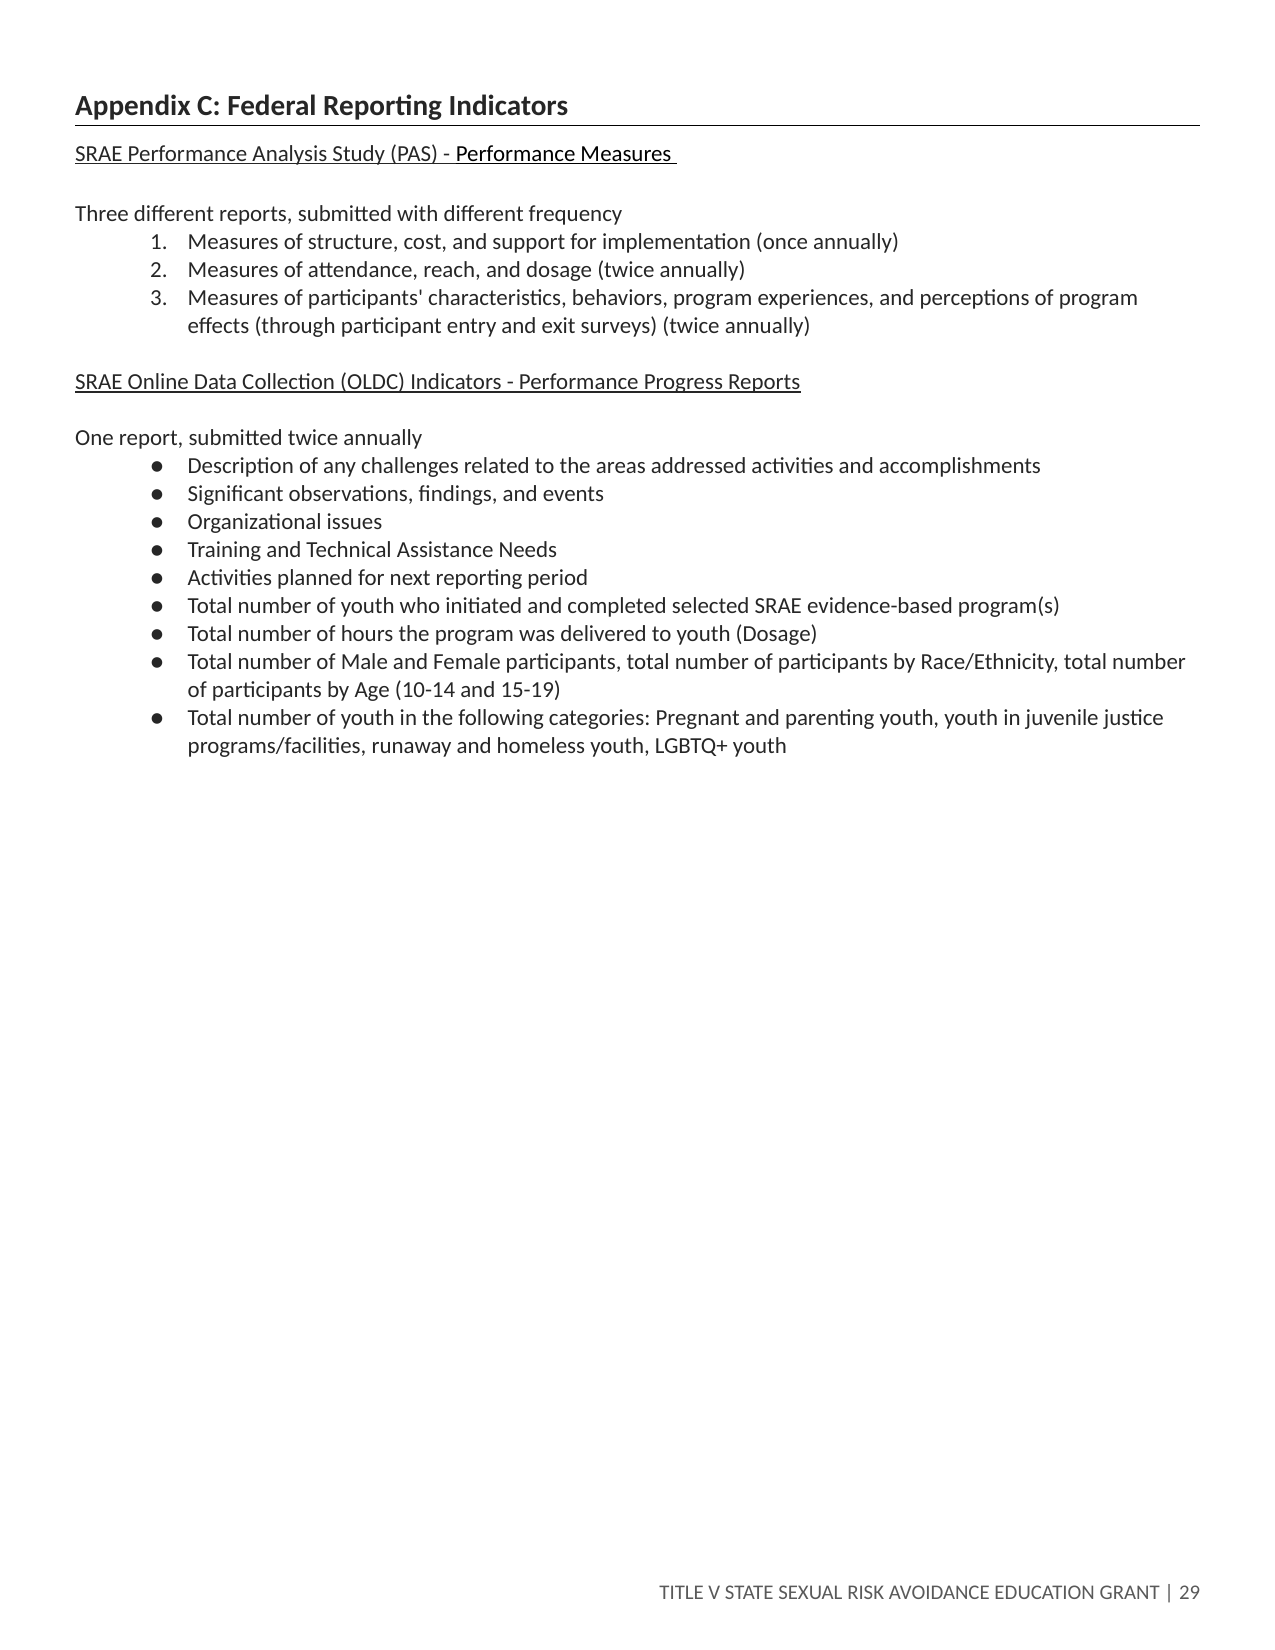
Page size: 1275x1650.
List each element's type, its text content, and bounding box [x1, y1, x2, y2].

list Organizational issues [150, 507, 1200, 535]
list Training and Technical Assistance Needs [150, 535, 1200, 563]
list Significant observations, findings, and events [150, 479, 1200, 507]
text One report, submitted twice annually [75, 423, 1200, 451]
list Total number of youth who initiated and completed selected SRAE evidence-based program(s) [150, 591, 1200, 619]
text SRAE Performance Analysis Study (PAS) - Performance Measures [75, 139, 1200, 167]
list Activities planned for next reporting period [150, 563, 1200, 591]
text Three different reports, submitted with different frequency [75, 199, 1200, 227]
list Measures of structure, cost, and support for implementation (once annually) [150, 227, 1200, 255]
list Measures of participants' characteristics, behaviors, program experiences, and perceptions of program effects (through participant entry and exit surveys) (twice annually) [150, 283, 1200, 339]
subtitle Appendix C: Federal Reporting Indicators [75, 87, 1200, 125]
list Description of any challenges related to the areas addressed activities and accomplishments [150, 451, 1200, 479]
list Total number of hours the program was delivered to youth (Dosage) [150, 619, 1200, 647]
list Total number of Male and Female participants, total number of participants by Race/Ethnicity, total number of participants by Age (10-14 and 15-19) [150, 647, 1200, 703]
list Total number of youth in the following categories: Pregnant and parenting youth, youth in juvenile justice programs/facilities, runaway and homeless youth, LGBTQ+ youth [150, 703, 1200, 759]
text SRAE Online Data Collection (OLDC) Indicators - Performance Progress Reports [75, 367, 1200, 395]
list Measures of attendance, reach, and dosage (twice annually) [150, 255, 1200, 283]
